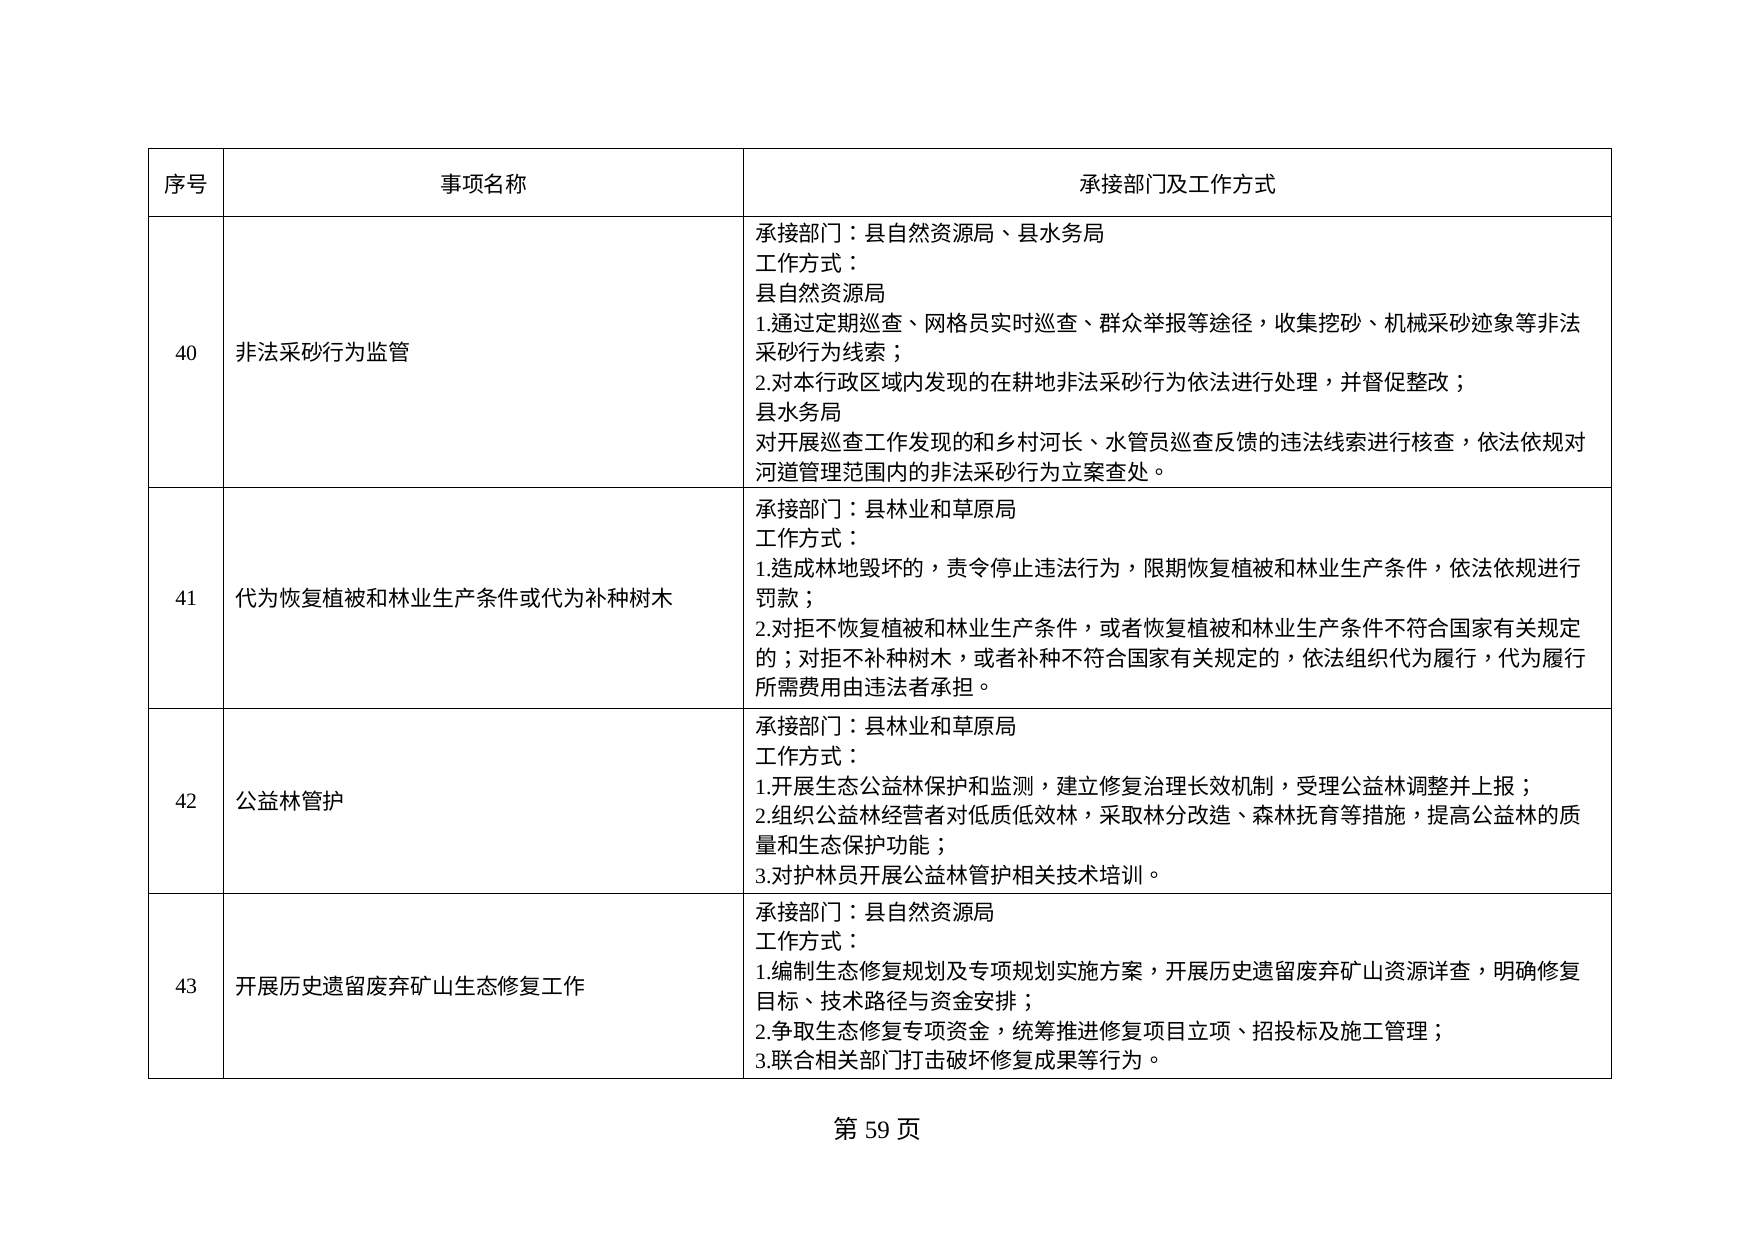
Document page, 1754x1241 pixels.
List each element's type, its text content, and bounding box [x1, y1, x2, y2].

table_cell 承接部门：县林业和草原局 工作方式： 1.造成林地毁坏的，责令停止违法行为，限期恢复植被和林业生产条件，依法依规进行罚款； 2.对拒不恢复植被和林业生产条件，或者恢复植被和林业生产条件不符合国家有关规定的；对拒不补种树木，或者补种不符合国家有关规定的，依法组织代为履行，代为履行所需费用由违法者承担。 [744, 488, 1611, 708]
table_cell 非法采砂行为监管 [224, 217, 743, 487]
table_cell 代为恢复植被和林业生产条件或代为补种树木 [224, 488, 743, 708]
table_header 事项名称 [224, 149, 743, 216]
table_cell 承接部门：县自然资源局、县水务局 工作方式： 县自然资源局 1.通过定期巡查、网格员实时巡查、群众举报等途径，收集挖砂、机械采砂迹象等非法采砂行为线索； 2.对本行政区域内发现的在耕地非法采砂行为依法进行处理，并督促整改； 县水务局 对开展巡查工作发现的和乡村河长、水管员巡查反馈的违法线索进行核查，依法依规对河道管理范围内的非法采砂行为立案查处。 [744, 217, 1611, 487]
table_header 承接部门及工作方式 [744, 149, 1611, 216]
table_cell 开展历史遗留废弃矿山生态修复工作 [224, 894, 743, 1078]
table_header 序号 [149, 149, 223, 216]
table_cell 43 [149, 894, 223, 1078]
table_cell 承接部门：县自然资源局 工作方式： 1.编制生态修复规划及专项规划实施方案，开展历史遗留废弃矿山资源详查，明确修复目标、技术路径与资金安排； 2.争取生态修复专项资金，统筹推进修复项目立项、招投标及施工管理； 3.联合相关部门打击破坏修复成果等行为。 [744, 894, 1611, 1078]
table_cell 公益林管护 [224, 709, 743, 892]
table_cell 42 [149, 709, 223, 892]
table_cell 41 [149, 488, 223, 708]
table_cell 40 [149, 217, 223, 487]
table_cell 承接部门：县林业和草原局 工作方式： 1.开展生态公益林保护和监测，建立修复治理长效机制，受理公益林调整并上报； 2.组织公益林经营者对低质低效林，采取林分改造、森林抚育等措施，提高公益林的质量和生态保护功能； 3.对护林员开展公益林管护相关技术培训。 [744, 709, 1611, 892]
